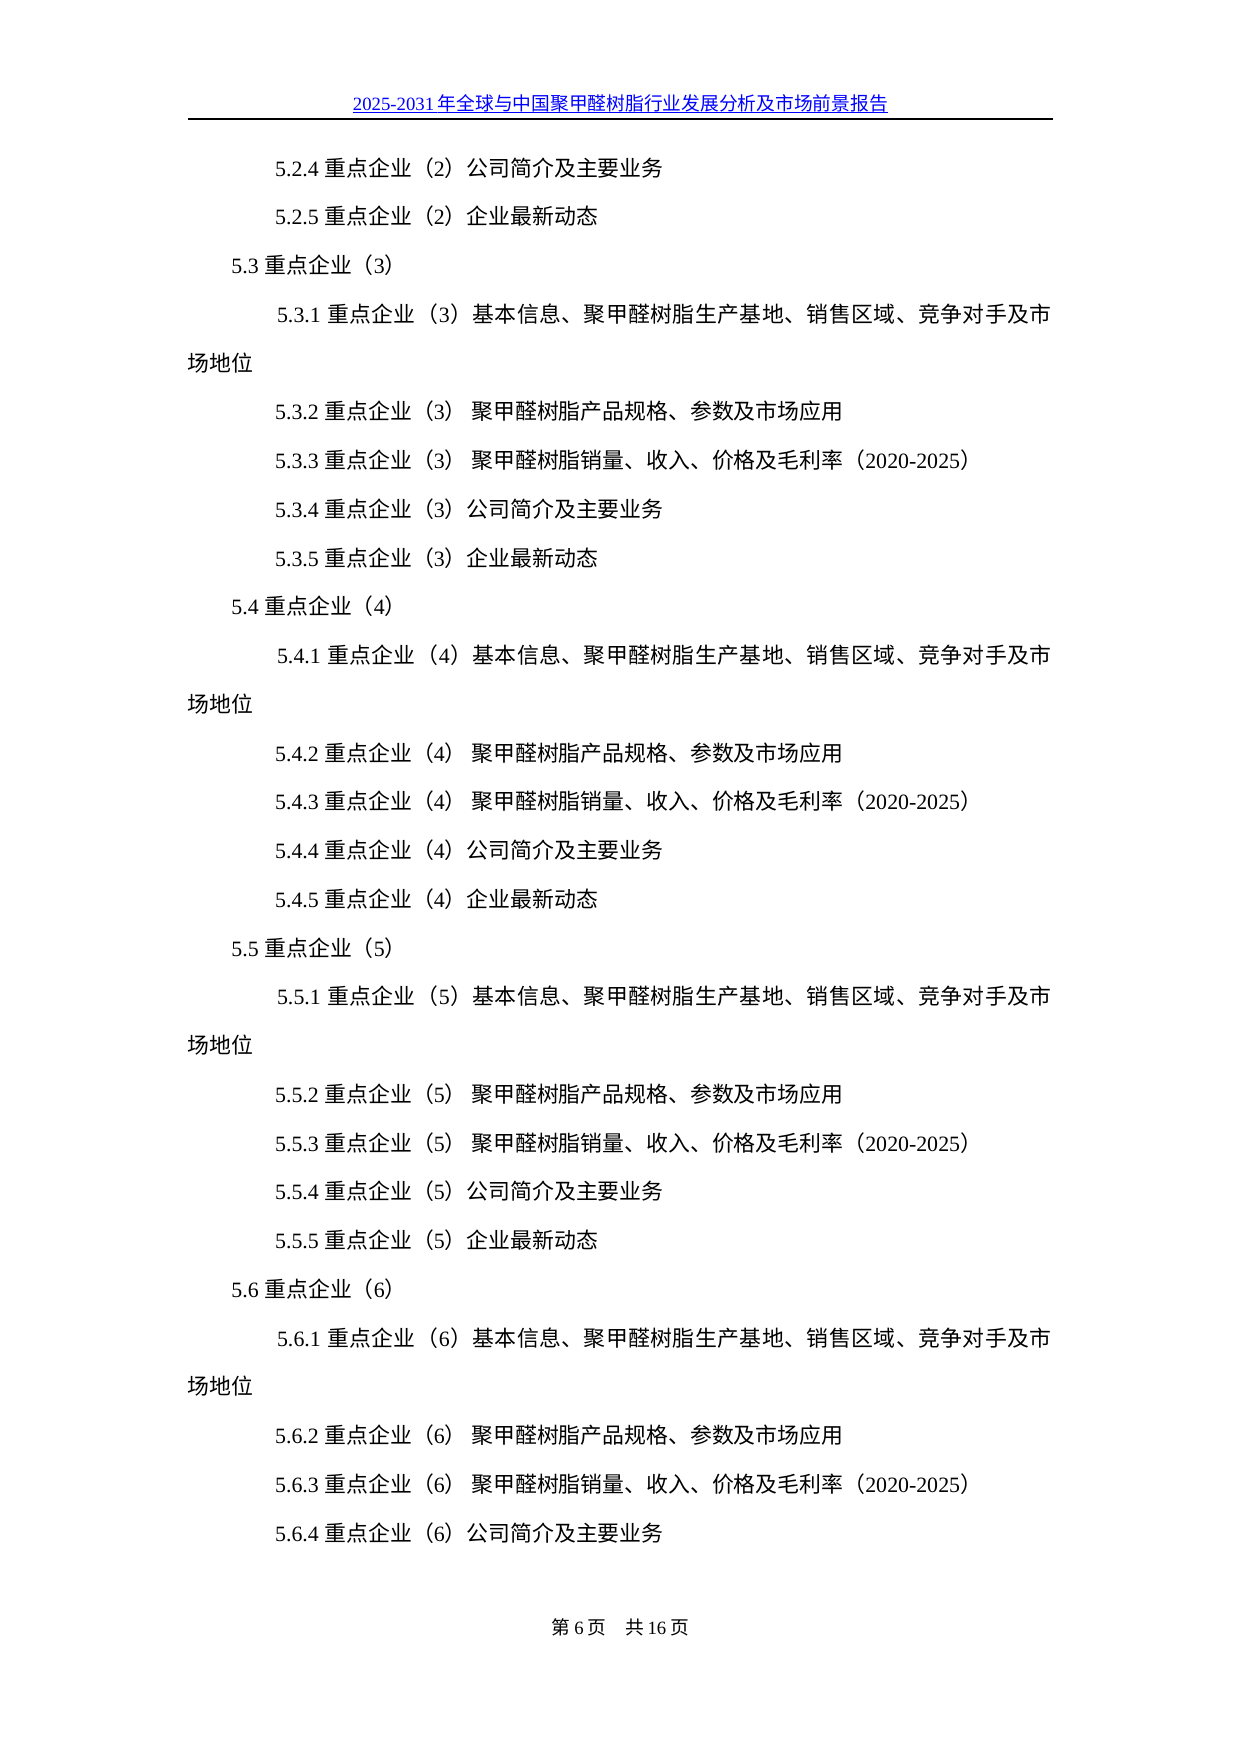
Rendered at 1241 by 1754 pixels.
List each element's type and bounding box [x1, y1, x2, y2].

text [187, 150, 1053, 1548]
